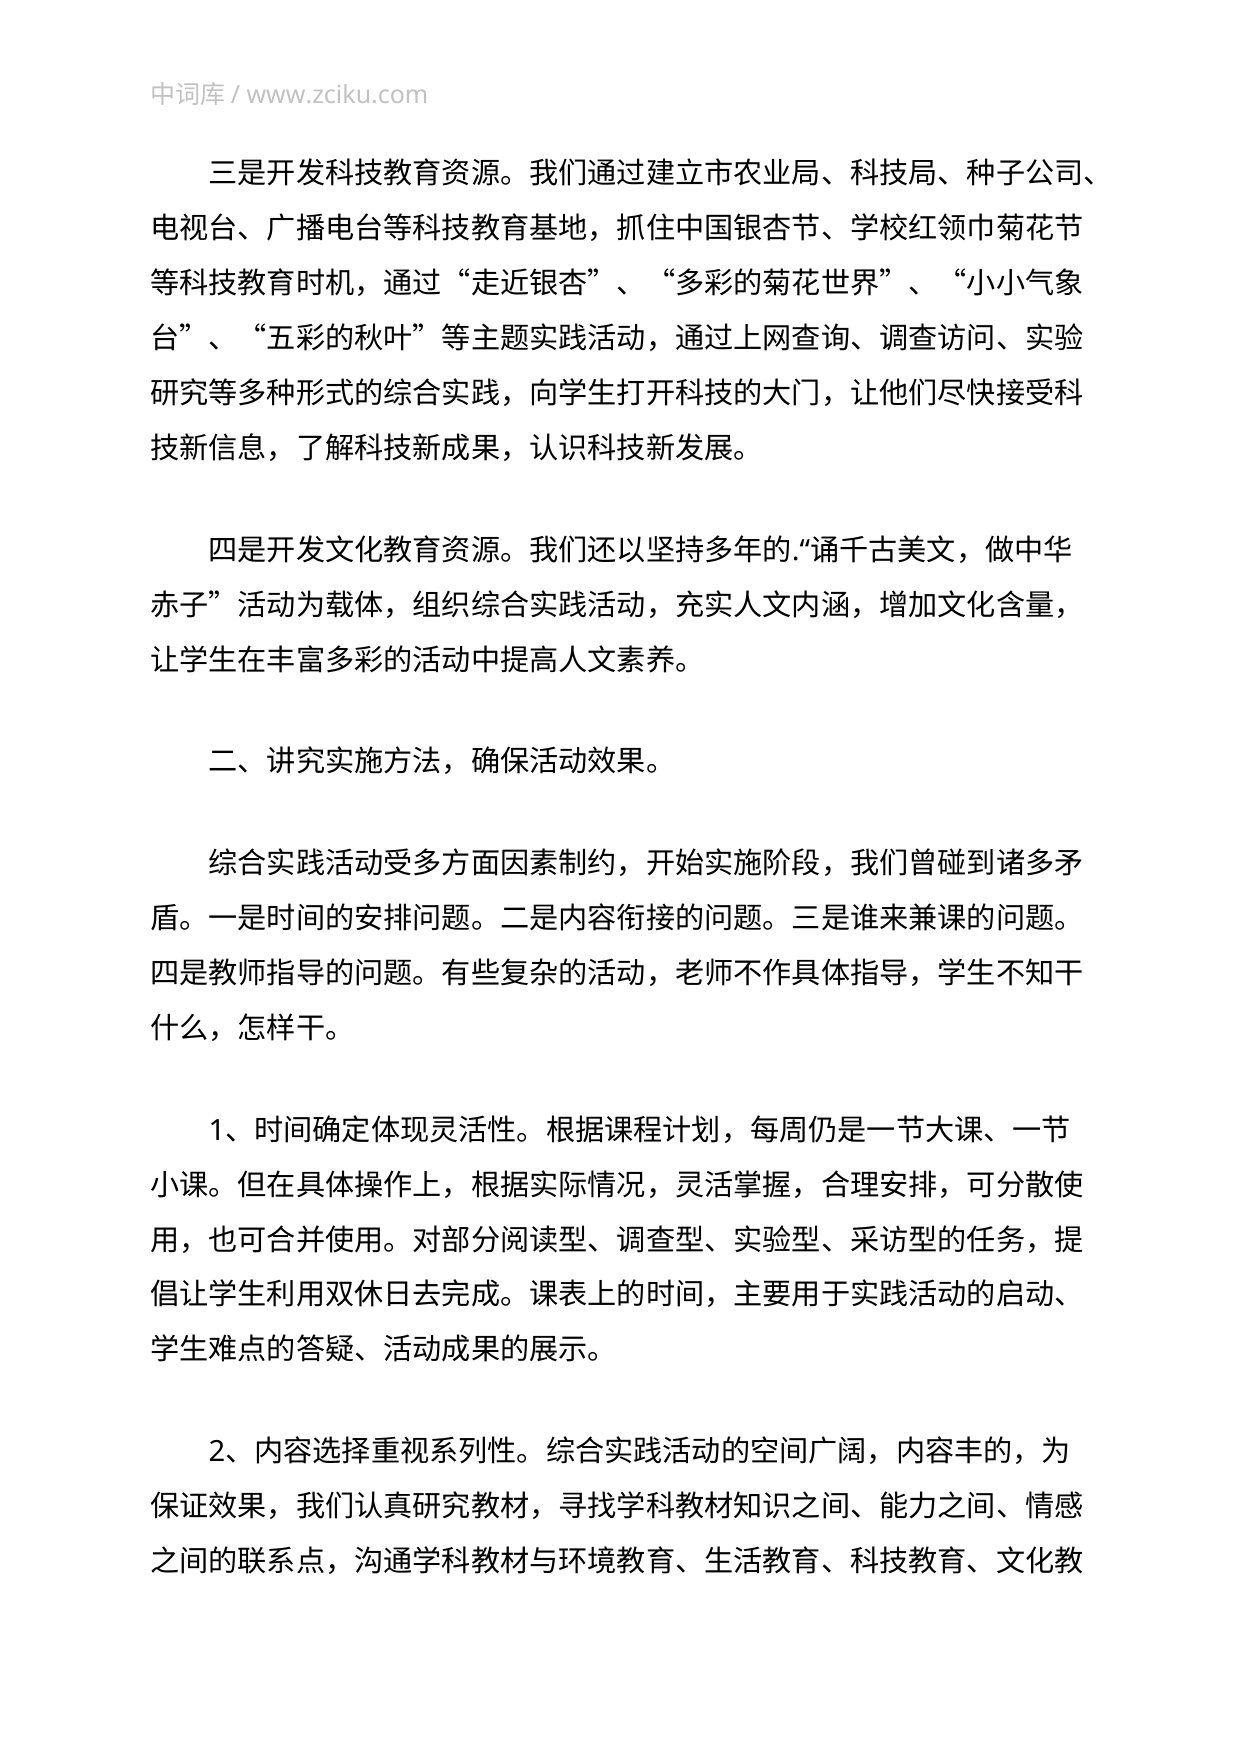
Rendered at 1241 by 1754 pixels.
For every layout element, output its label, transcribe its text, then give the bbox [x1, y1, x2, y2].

text 二、讲究实施方法，确保活动效果。 [150, 738, 1090, 780]
text 综合实践活动受多方面因素制约，开始实施阶段，我们曾碰到诸多矛盾。一是时间的安排问题。二是内容衔接的问题。三是谁来兼课的问题。四是教师指导的问题。有些复杂的活动，老师不作具体指导，学生不知干什么，怎样干。 [150, 840, 1090, 1047]
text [150, 1428, 1090, 1580]
text 三是开发科技教育资源。我们通过建立市农业局、科技局、种子公司、电视台、广播电台等科技教育基地，抓住中国银杏节、学校红领巾菊花节等科技教育时机，通过“走近银杏”、“多彩的菊花世界”、“小小气象台”、“五彩的秋叶”等主题实践活动，通过上网查询、调查访问、实验研究等多种形式的综合实践，向学生打开科技的大门，让他们尽快接受科技新信息，了解科技新成果，认识科技新发展。 [150, 150, 1090, 467]
text 四是开发文化教育资源。我们还以坚持多年的.“诵千古美文，做中华赤子”活动为载体，组织综合实践活动，充实人文内涵，增加文化含量，让学生在丰富多彩的活动中提高人文素养。 [150, 526, 1090, 678]
text 1、时间确定体现灵活性。根据课程计划，每周仍是一节大课、一节小课。但在具体操作上，根据实际情况，灵活掌握，合理安排，可分散使用，也可合并使用。对部分阅读型、调查型、实验型、采访型的任务，提倡让学生利用双休日去完成。课表上的时间，主要用于实践活动的启动、学生难点的答疑、活动成果的展示。 [150, 1106, 1090, 1368]
